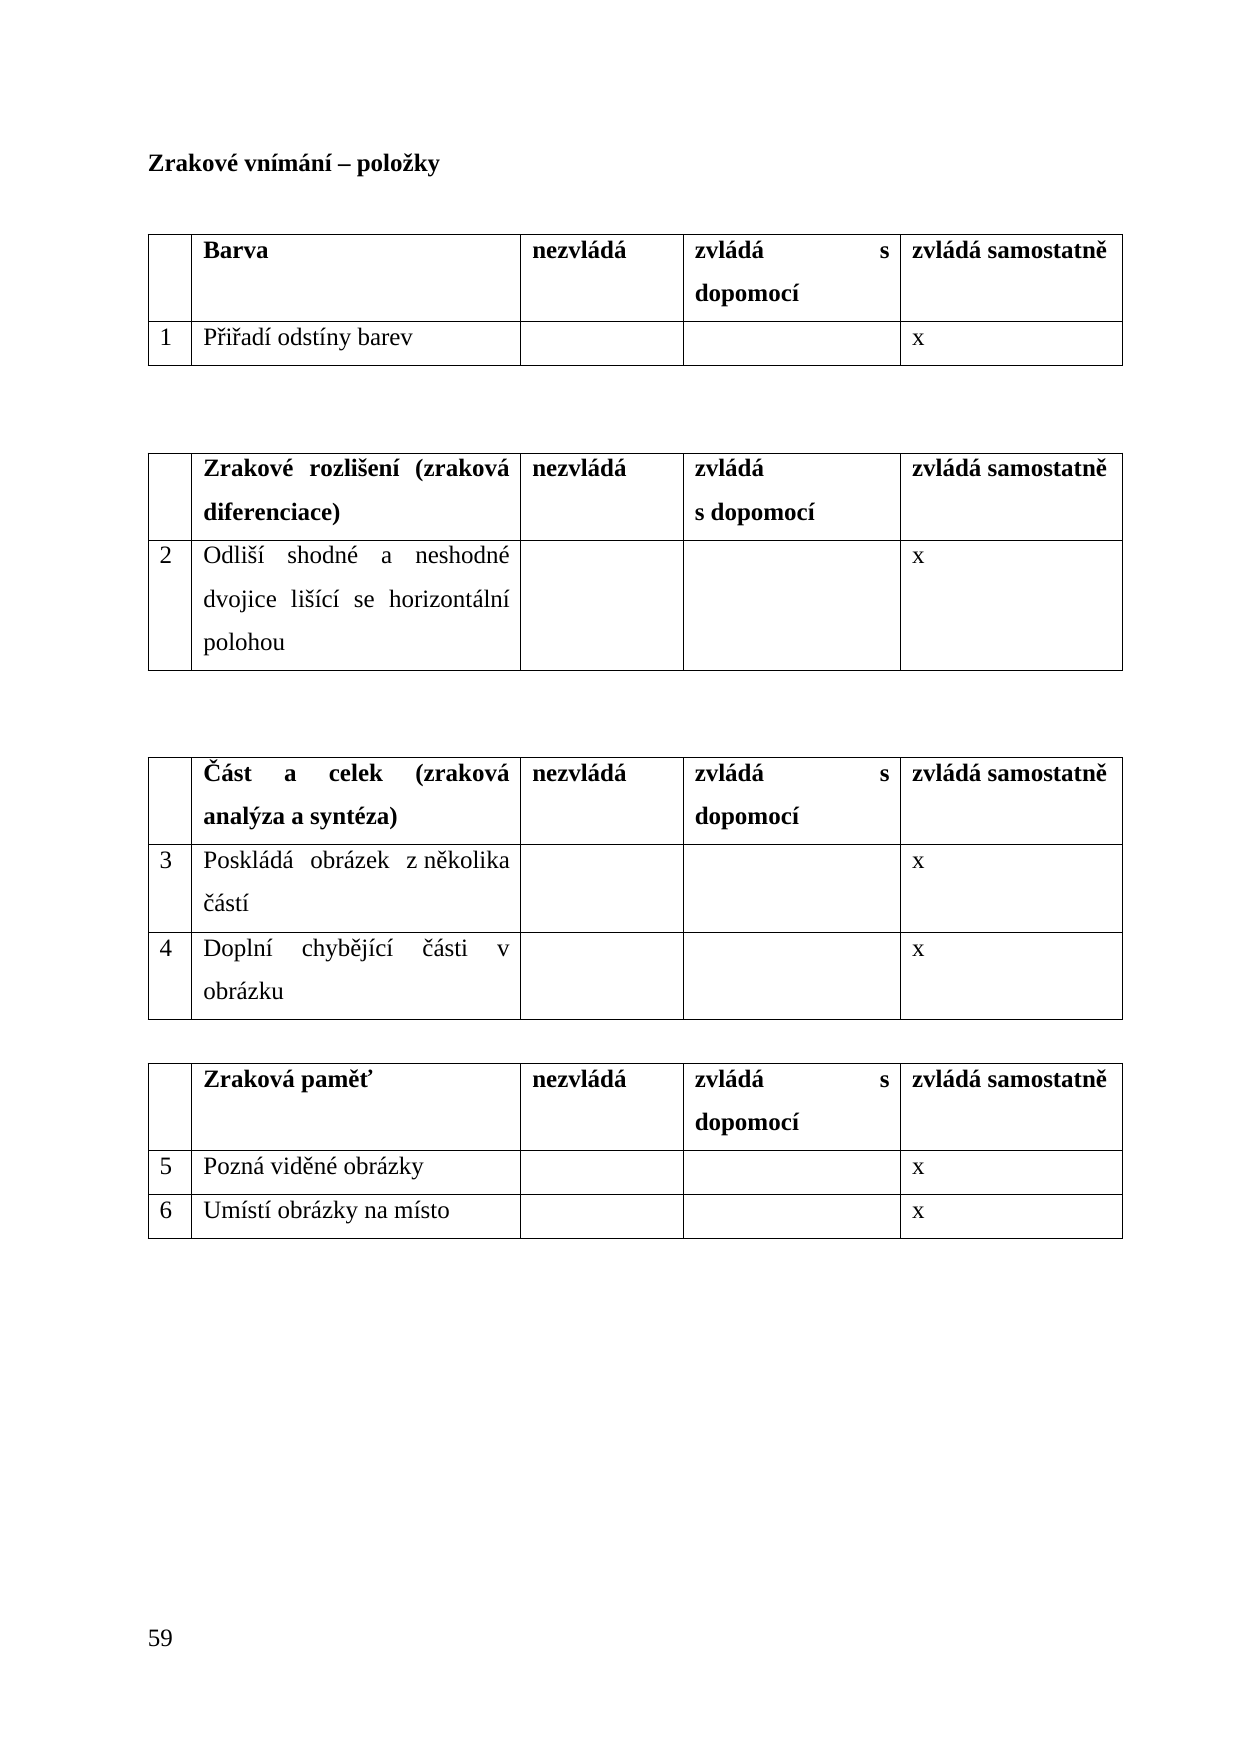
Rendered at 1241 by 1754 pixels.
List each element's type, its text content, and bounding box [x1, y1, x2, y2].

table_cell x [901, 1195, 1122, 1238]
table_header zvládá s dopomocí [684, 454, 900, 539]
table_header nezvládá [521, 1064, 683, 1150]
table_cell [684, 933, 900, 1019]
table_header Část a celek (zraková analýza a syntéza) [192, 758, 520, 844]
table_cell Pozná viděné obrázky [192, 1151, 520, 1194]
table_cell [521, 322, 683, 365]
table_header zvládá s dopomocí [684, 758, 900, 844]
table_cell Poskládá obrázek z několika částí [192, 845, 520, 932]
table_cell [684, 845, 900, 932]
table_header zvládá samostatně [901, 1064, 1122, 1150]
table_header Zraková paměť [192, 1064, 520, 1150]
table_cell [684, 1151, 900, 1194]
table_cell 6 [149, 1195, 191, 1238]
table_cell [521, 541, 683, 670]
table_cell [521, 1195, 683, 1238]
table_cell [521, 933, 683, 1019]
table_cell 2 [149, 541, 191, 670]
table_header zvládá s dopomocí [684, 235, 900, 321]
table_cell x [901, 845, 1122, 932]
table_cell [684, 541, 900, 670]
table_header [149, 454, 191, 539]
table_header [149, 1064, 191, 1150]
table_header zvládá samostatně [901, 235, 1122, 321]
table_header [149, 235, 191, 321]
table_cell Doplní chybějící části v obrázku [192, 933, 520, 1019]
table_header zvládá s dopomocí [684, 1064, 900, 1150]
table_header zvládá samostatně [901, 758, 1122, 844]
table_cell 4 [149, 933, 191, 1019]
table_cell x [901, 1151, 1122, 1194]
table_header Barva [192, 235, 520, 321]
table_cell x [901, 541, 1122, 670]
table_cell [684, 1195, 900, 1238]
table_cell [521, 845, 683, 932]
table_header zvládá samostatně [901, 454, 1122, 539]
table_cell [684, 322, 900, 365]
table_cell x [901, 322, 1122, 365]
table_header [149, 758, 191, 844]
table_cell Přiřadí odstíny barev [192, 322, 520, 365]
table_header nezvládá [521, 235, 683, 321]
table_cell 5 [149, 1151, 191, 1194]
text Zrakové vnímání – položky [148, 148, 1093, 176]
table_cell 3 [149, 845, 191, 932]
table_cell Umístí obrázky na místo [192, 1195, 520, 1238]
table_cell Odliší shodné a neshodné dvojice lišící se horizontální polohou [192, 541, 520, 670]
table_cell x [901, 933, 1122, 1019]
table_header Zrakové rozlišení (zraková diferenciace) [192, 454, 520, 539]
table_cell [521, 1151, 683, 1194]
table_header nezvládá [521, 758, 683, 844]
table_header nezvládá [521, 454, 683, 539]
table_cell 1 [149, 322, 191, 365]
